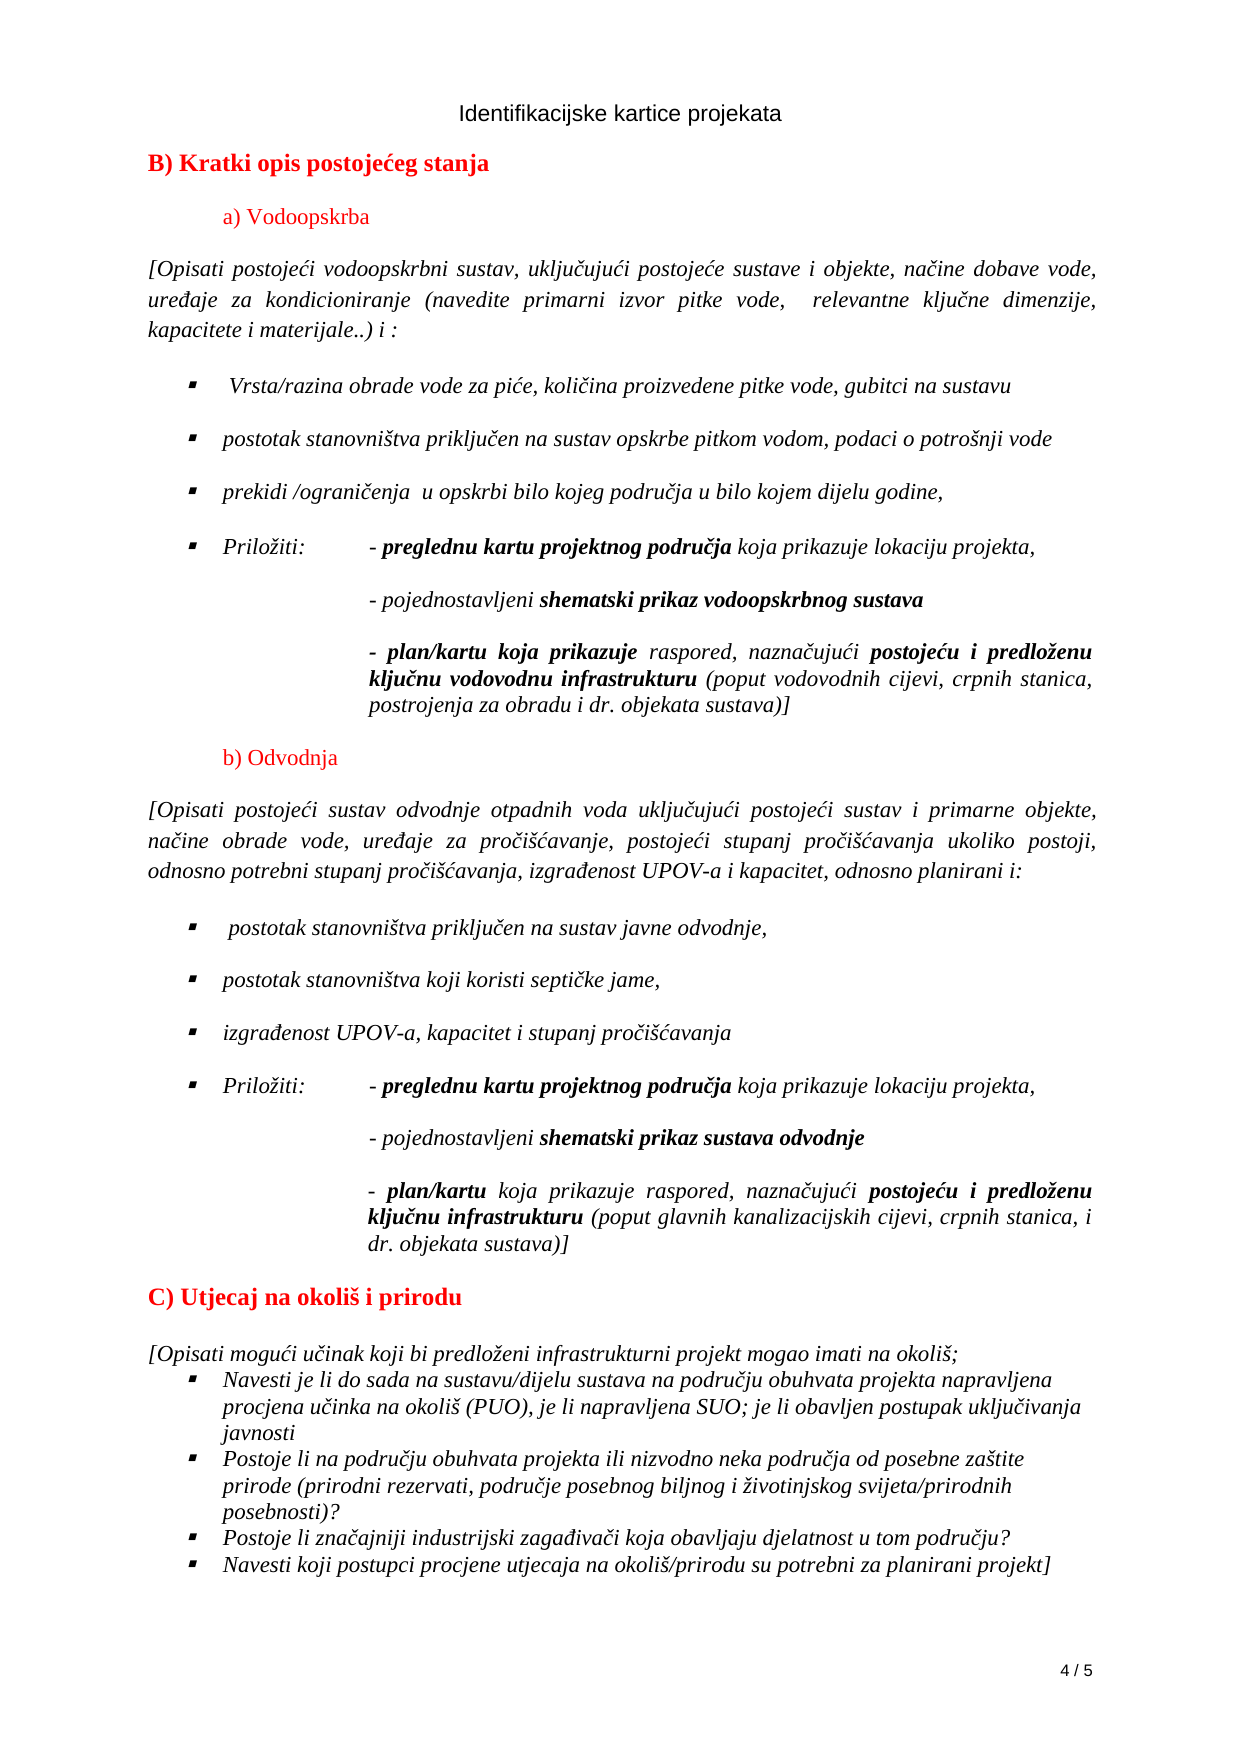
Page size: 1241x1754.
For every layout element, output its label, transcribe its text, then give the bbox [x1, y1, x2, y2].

list b) Odvodnja [223, 744, 1098, 770]
list postotak stanovništva koji koristi septičke jame, [185, 966, 1098, 993]
text C) Utjecaj na okoliš i prirodu [148, 1282, 1098, 1311]
text - plan/kartu koja prikazuje raspored, naznačujući postojeću i predloženu ključnu vodovodnu infrastrukturu (poput vodovodnih cijevi, crpnih stanica, postrojenja za obradu i dr. objekata sustava)] [369, 638, 1092, 717]
text - pojednostavljeni shematski prikaz vodoopskrbnog sustava [223, 586, 1092, 612]
text B) Kratki opis postojećeg stanja [148, 148, 1098, 176]
list prekidi /ograničenja u opskrbi bilo kojeg područja u bilo kojem dijelu godine, [185, 478, 1098, 504]
text - plan/kartu koja prikazuje raspored, naznačujući postojeću i predloženu ključnu infrastrukturu (poput glavnih kanalizacijskih cijevi, crpnih stanica, i dr. objekata sustava)] [368, 1177, 1092, 1256]
list a) Vodoopskrba [223, 203, 1098, 229]
text [Opisati mogući učinak koji bi predloženi infrastrukturni projekt mogao imati na okoliš; [148, 1340, 1092, 1366]
list postotak stanovništva priključen na sustav javne odvodnje, [185, 913, 1098, 940]
list Priložiti: - preglednu kartu projektnog područja koja prikazuje lokaciju projekta, [185, 1072, 1092, 1098]
list Navesti koji postupci procjene utjecaja na okoliš/prirodu su potrebni za planirani projekt] [185, 1551, 1092, 1577]
text [Opisati postojeći vodoopskrbni sustav, uključujući postojeće sustave i objekte, načine dobave vode, uređaje za kondicioniranje (navedite primarni izvor pitke vode, relevantne ključne dimenzije, kapacitete i materijale..) i : [148, 256, 1098, 342]
text - pojednostavljeni shematski prikaz sustava odvodnje [334, 1124, 1092, 1151]
list izgrađenost UPOV-a, kapacitet i stupanj pročišćavanja [185, 1019, 1098, 1045]
list Postoje li na području obuhvata projekta ili nizvodno neka područja od posebne zaštite prirode (prirodni rezervati, područje posebnog biljnog i životinjskog svijeta/prirodnih posebnosti)? [185, 1445, 1092, 1524]
list Vrsta/razina obrade vode za piće, količina proizvedene pitke vode, gubitci na sustavu [185, 372, 1098, 399]
list Navesti je li do sada na sustavu/dijelu sustava na području obuhvata projekta napravljena procjena učinka na okoliš (PUO), je li napravljena SUO; je li obavljen postupak uključivanja javnosti [185, 1366, 1092, 1445]
list Priložiti: - preglednu kartu projektnog područja koja prikazuje lokaciju projekta, [185, 533, 1092, 559]
list postotak stanovništva priključen na sustav opskrbe pitkom vodom, podaci o potrošnji vode [185, 425, 1098, 452]
text [Opisati postojeći sustav odvodnje otpadnih voda uključujući postojeći sustav i primarne objekte, načine obrade vode, uređaje za pročišćavanje, postojeći stupanj pročišćavanja ukoliko postoji, odnosno potrebni stupanj pročišćavanja, izgrađenost UPOV-a i kapacitet, odnosno planirani i: [148, 797, 1098, 883]
list Postoje li značajniji industrijski zagađivači koja obavljaju djelatnost u tom području? [185, 1524, 1092, 1551]
